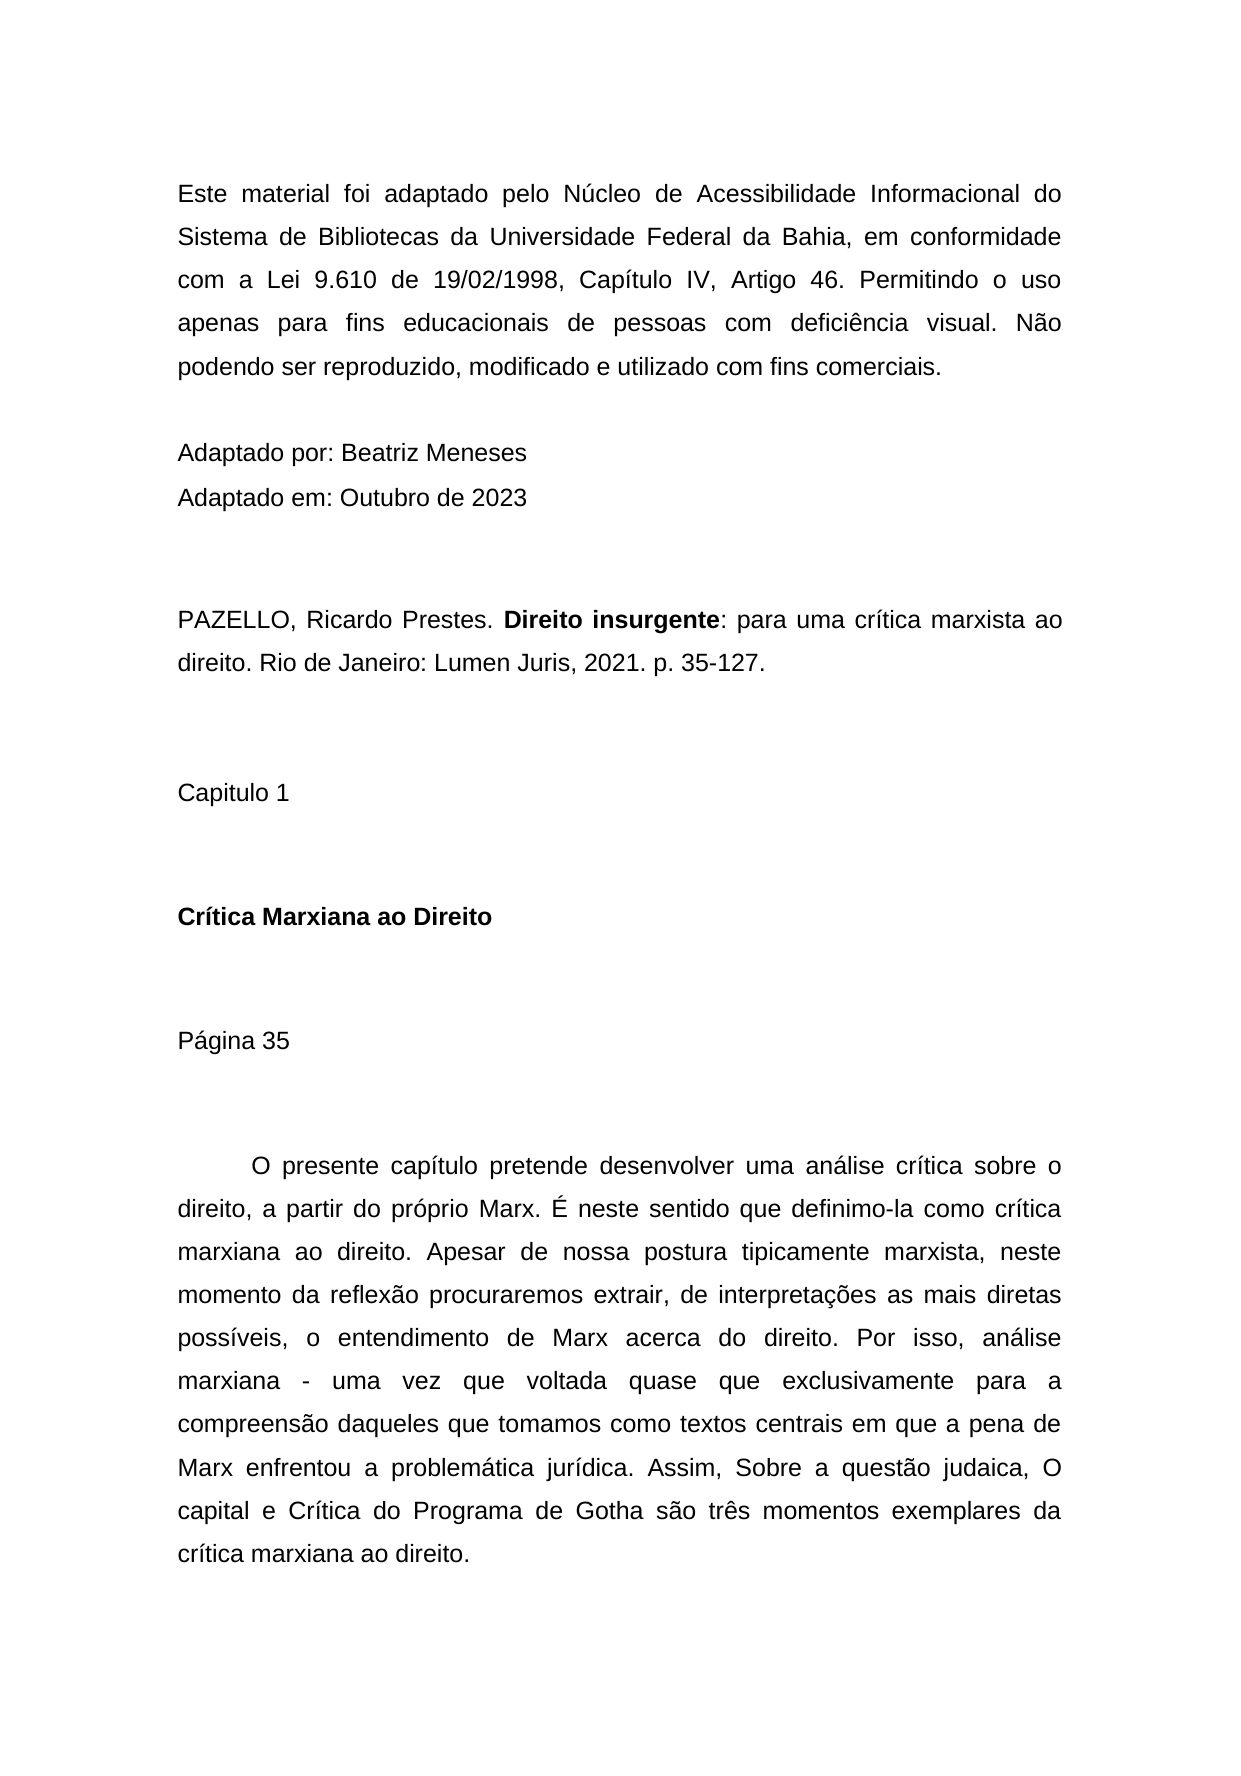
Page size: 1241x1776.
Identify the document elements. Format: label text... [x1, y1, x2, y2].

text Crítica Marxiana ao Direito [177, 902, 1063, 931]
text PAZELLO, Ricardo Prestes. Direito insurgente: para uma crítica marxista ao direito. Rio de Janeiro: Lumen Juris, 2021. p. 35-127. [177, 605, 1063, 677]
text Adaptado em: Outubro de 2023 [177, 483, 1063, 512]
text Adaptado por: Beatriz Meneses [177, 438, 1063, 467]
text Este material foi adaptado pelo Núcleo de Acessibilidade Informacional do Sistema de Bibliotecas da Universidade Federal da Bahia, em conformidade com a Lei 9.610 de 19/02/1998, Capítulo IV, Artigo 46. Permitindo o uso apenas para fins educacionais de pessoas com deficiência visual. Não podendo ser reproduzido, modificado e utilizado com fins comerciais. [177, 179, 1063, 380]
text Capitulo 1 [177, 777, 1063, 806]
text Página 35 [177, 1026, 1063, 1055]
text O presente capítulo pretende desenvolver uma análise crítica sobre o direito, a partir do próprio Marx. É neste sentido que definimo-la como crítica marxiana ao direito. Apesar de nossa postura tipicamente marxista, neste momento da reflexão procuraremos extrair, de interpretações as mais diretas possíveis, o entendimento de Marx acerca do direito. Por isso, análise marxiana - uma vez que voltada quase que exclusivamente para a compreensão daqueles que tomamos como textos centrais em que a pena de Marx enfrentou a problemática jurídica. Assim, Sobre a questão judaica, O capital e Crítica do Programa de Gotha são três momentos exemplares da crítica marxiana ao direito. [177, 1151, 1063, 1567]
